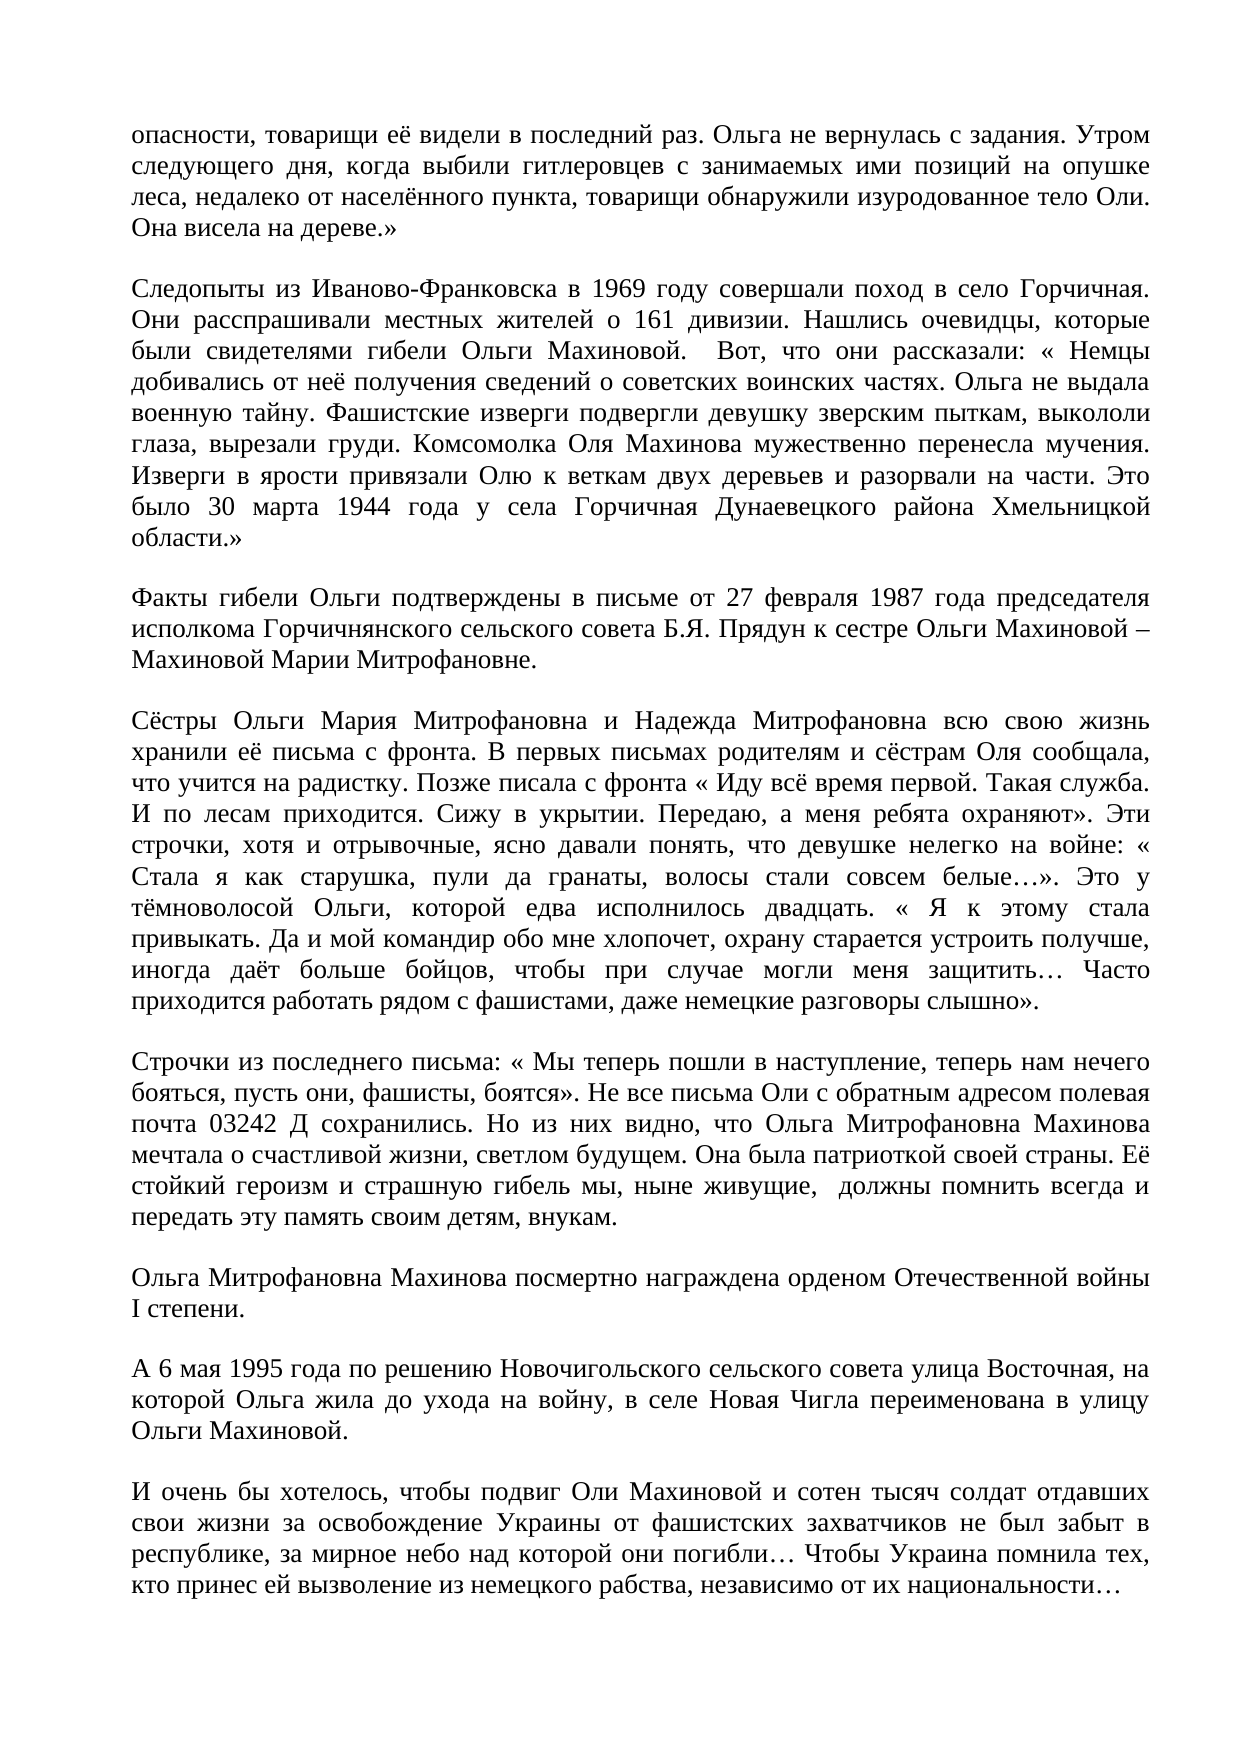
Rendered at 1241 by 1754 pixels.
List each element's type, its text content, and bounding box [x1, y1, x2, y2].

text Строчки из последнего письма: « Мы теперь пошли в наступление, теперь нам нечего бояться, пусть они, фашисты, боятся». Не все письма Оли с обратным адресом полевая почта 03242 Д сохранились. Но из них видно, что Ольга Митрофановна Махинова мечтала о счастливой жизни, светлом будущем. Она была патриоткой своей страны. Её стойкий героизм и страшную гибель мы, ныне живущие, должны помнить всегда и передать эту память своим детям, внукам. [131, 1044, 1152, 1231]
text А 6 мая 1995 года по решению Новочигольского сельского совета улица Восточная, на которой Ольга жила до ухода на войну, в селе Новая Чигла переименована в улицу Ольги Махиновой. [131, 1352, 1152, 1446]
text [131, 118, 1152, 243]
text Сёстры Ольги Мария Митрофановна и Надежда Митрофановна всю свою жизнь хранили её письма с фронта. В первых письмах родителям и сёстрам Оля сообщала, что учится на радистку. Позже писала с фронта « Иду всё время первой. Такая служба. И по лесам приходится. Сижу в укрытии. Передаю, а меня ребята охраняют». Эти строчки, хотя и отрывочные, ясно давали понять, что девушке нелегко на войне: « Стала я как старушка, пули да гранаты, волосы стали совсем белые…». Это у тёмноволосой Ольги, которой едва исполнилось двадцать. « Я к этому стала привыкать. Да и мой командир обо мне хлопочет, охрану старается устроить получше, иногда даёт больше бойцов, чтобы при случае могли меня защитить… Часто приходится работать рядом с фашистами, даже немецкие разговоры слышно». [131, 704, 1152, 1015]
text Следопыты из Иваново-Франковска в 1969 году совершали поход в село Горчичная. Они расспрашивали местных жителей о 161 дивизии. Нашлись очевидцы, которые были свидетелями гибели Ольги Махиновой. Вот, что они рассказали: « Немцы добивались от неё получения сведений о советских воинских частях. Ольга не выдала военную тайну. Фашистские изверги подвергли девушку зверским пыткам, выкололи глаза, вырезали груди. Комсомолка Оля Махинова мужественно перенесла мучения. Изверги в ярости привязали Олю к веткам двух деревьев и разорвали на части. Это было 30 марта 1944 года у села Горчичная Дунаевецкого района Хмельницкой области.» [131, 272, 1152, 552]
text Ольга Митрофановна Махинова посмертно награждена орденом Отечественной войны I степени. [131, 1261, 1152, 1323]
text И очень бы хотелось, чтобы подвиг Оли Махиновой и сотен тысяч солдат отдавших свои жизни за освобождение Украины от фашистских захватчиков не был забыт в республике, за мирное небо над которой они погибли… Чтобы Украина помнила тех, кто принес ей вызволение из немецкого рабства, независимо от их национальности… [131, 1475, 1152, 1599]
text Факты гибели Ольги подтверждены в письме от 27 февраля 1987 года председателя исполкома Горчичнянского сельского совета Б.Я. Прядун к сестре Ольги Махиновой – Махиновой Марии Митрофановне. [131, 581, 1152, 675]
